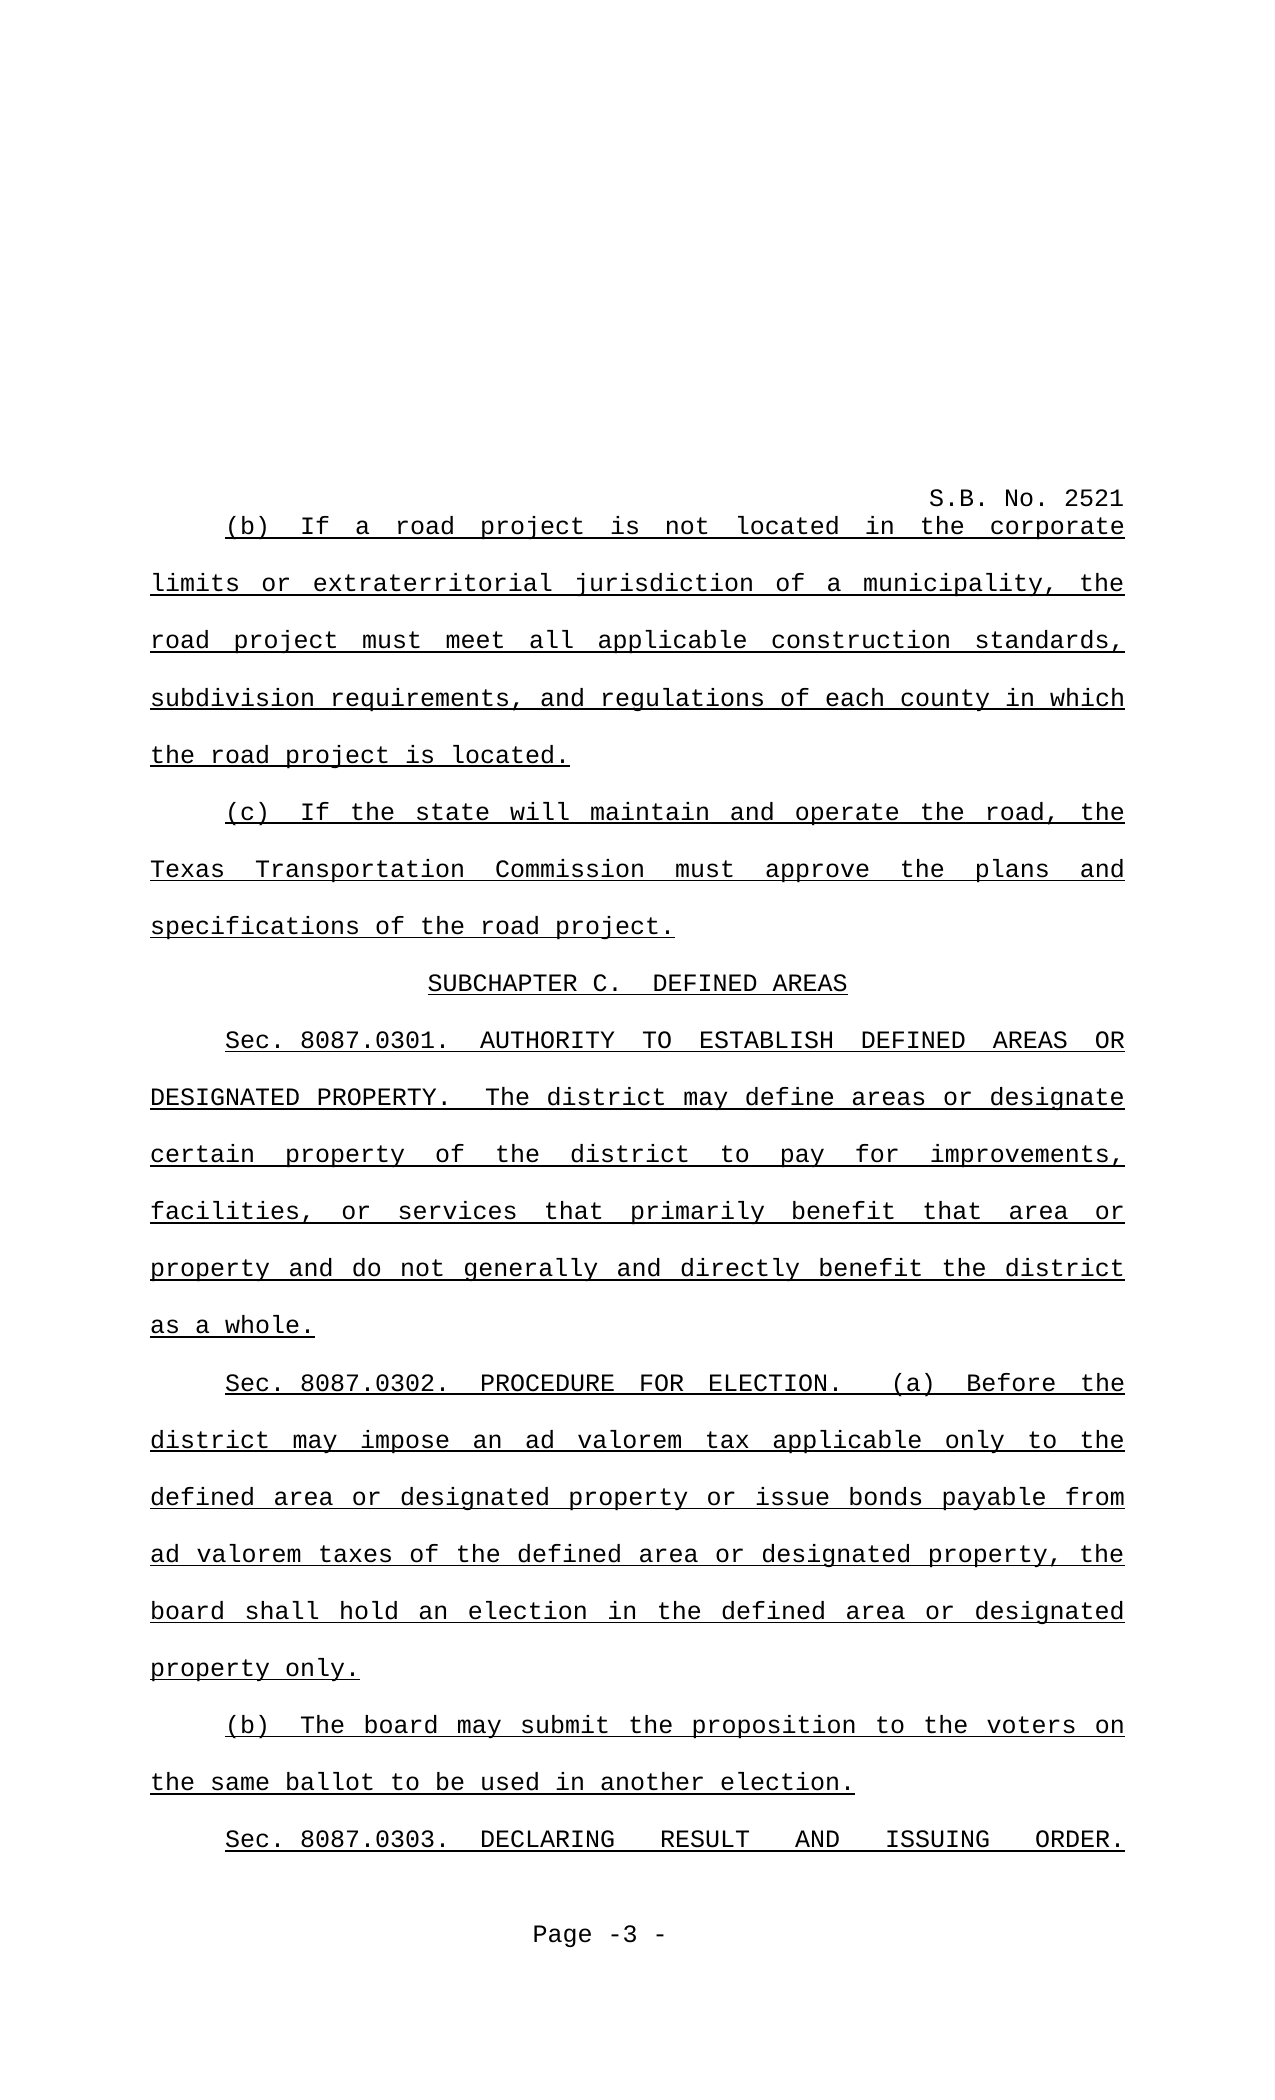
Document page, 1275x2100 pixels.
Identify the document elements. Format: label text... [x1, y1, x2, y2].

text (b) If a road project is not located in the corporate limits or extraterritorial jurisdiction of a municipality, the road project must meet all applicable construction standards, subdivision requirements, and regulations of each county in which the road project is located. [150, 596, 1125, 651]
text Sec. 8087.0301. AUTHORITY TO ESTABLISH DEFINED AREAS OR DESIGNATED PROPERTY. The district may define areas or designate certain property of the district to pay for improvements, facilities, or services that primarily benefit that area or property and do not generally and directly benefit the district as a whole. [150, 1167, 1125, 1222]
text SUBCHAPTER C. DEFINED AREAS [150, 970, 1125, 999]
text (c) If the state will maintain and operate the road, the Texas Transportation Commission must approve the plans and specifications of the road project. [150, 799, 1125, 880]
text (b) The board may submit the proposition to the voters on the same ballot to be used in another election. [150, 1712, 1125, 1798]
text Sec. 8087.0301. AUTHORITY TO ESTABLISH DEFINED AREAS OR DESIGNATED PROPERTY. The district may define areas or designate certain property of the district to pay for improvements, facilities, or services that primarily benefit that area or property and do not generally and directly benefit the district as a whole. [150, 1224, 1125, 1279]
text (b) If a road project is not located in the corporate limits or extraterritorial jurisdiction of a municipality, the road project must meet all applicable construction standards, subdivision requirements, and regulations of each county in which the road project is located. [150, 653, 1125, 708]
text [150, 1827, 1125, 1855]
text Sec. 8087.0301. AUTHORITY TO ESTABLISH DEFINED AREAS OR DESIGNATED PROPERTY. The district may define areas or designate certain property of the district to pay for improvements, facilities, or services that primarily benefit that area or property and do not generally and directly benefit the district as a whole. [150, 1281, 1125, 1341]
text Sec. 8087.0302. PROCEDURE FOR ELECTION. (a) Before the district may impose an ad valorem tax applicable only to the defined area or designated property or issue bonds payable from ad valorem taxes of the defined area or designated property, the board shall hold an election in the defined area or designated property only. [150, 1566, 1125, 1622]
text Sec. 8087.0302. PROCEDURE FOR ELECTION. (a) Before the district may impose an ad valorem tax applicable only to the defined area or designated property or issue bonds payable from ad valorem taxes of the defined area or designated property, the board shall hold an election in the defined area or designated property only. [150, 1623, 1125, 1684]
text Sec. 8087.0301. AUTHORITY TO ESTABLISH DEFINED AREAS OR DESIGNATED PROPERTY. The district may define areas or designate certain property of the district to pay for improvements, facilities, or services that primarily benefit that area or property and do not generally and directly benefit the district as a whole. [150, 1110, 1125, 1165]
text (b) If a road project is not located in the corporate limits or extraterritorial jurisdiction of a municipality, the road project must meet all applicable construction standards, subdivision requirements, and regulations of each county in which the road project is located. [150, 710, 1125, 771]
text Sec. 8087.0302. PROCEDURE FOR ELECTION. (a) Before the district may impose an ad valorem tax applicable only to the defined area or designated property or issue bonds payable from ad valorem taxes of the defined area or designated property, the board shall hold an election in the defined area or designated property only. [150, 1370, 1125, 1450]
text Sec. 8087.0302. PROCEDURE FOR ELECTION. (a) Before the district may impose an ad valorem tax applicable only to the defined area or designated property or issue bonds payable from ad valorem taxes of the defined area or designated property, the board shall hold an election in the defined area or designated property only. [150, 1452, 1125, 1508]
text (b) If a road project is not located in the corporate limits or extraterritorial jurisdiction of a municipality, the road project must meet all applicable construction standards, subdivision requirements, and regulations of each county in which the road project is located. [150, 514, 1125, 594]
text Sec. 8087.0302. PROCEDURE FOR ELECTION. (a) Before the district may impose an ad valorem tax applicable only to the defined area or designated property or issue bonds payable from ad valorem taxes of the defined area or designated property, the board shall hold an election in the defined area or designated property only. [150, 1509, 1125, 1565]
text Sec. 8087.0301. AUTHORITY TO ESTABLISH DEFINED AREAS OR DESIGNATED PROPERTY. The district may define areas or designate certain property of the district to pay for improvements, facilities, or services that primarily benefit that area or property and do not generally and directly benefit the district as a whole. [150, 1027, 1125, 1108]
text (c) If the state will maintain and operate the road, the Texas Transportation Commission must approve the plans and specifications of the road project. [150, 881, 1125, 942]
